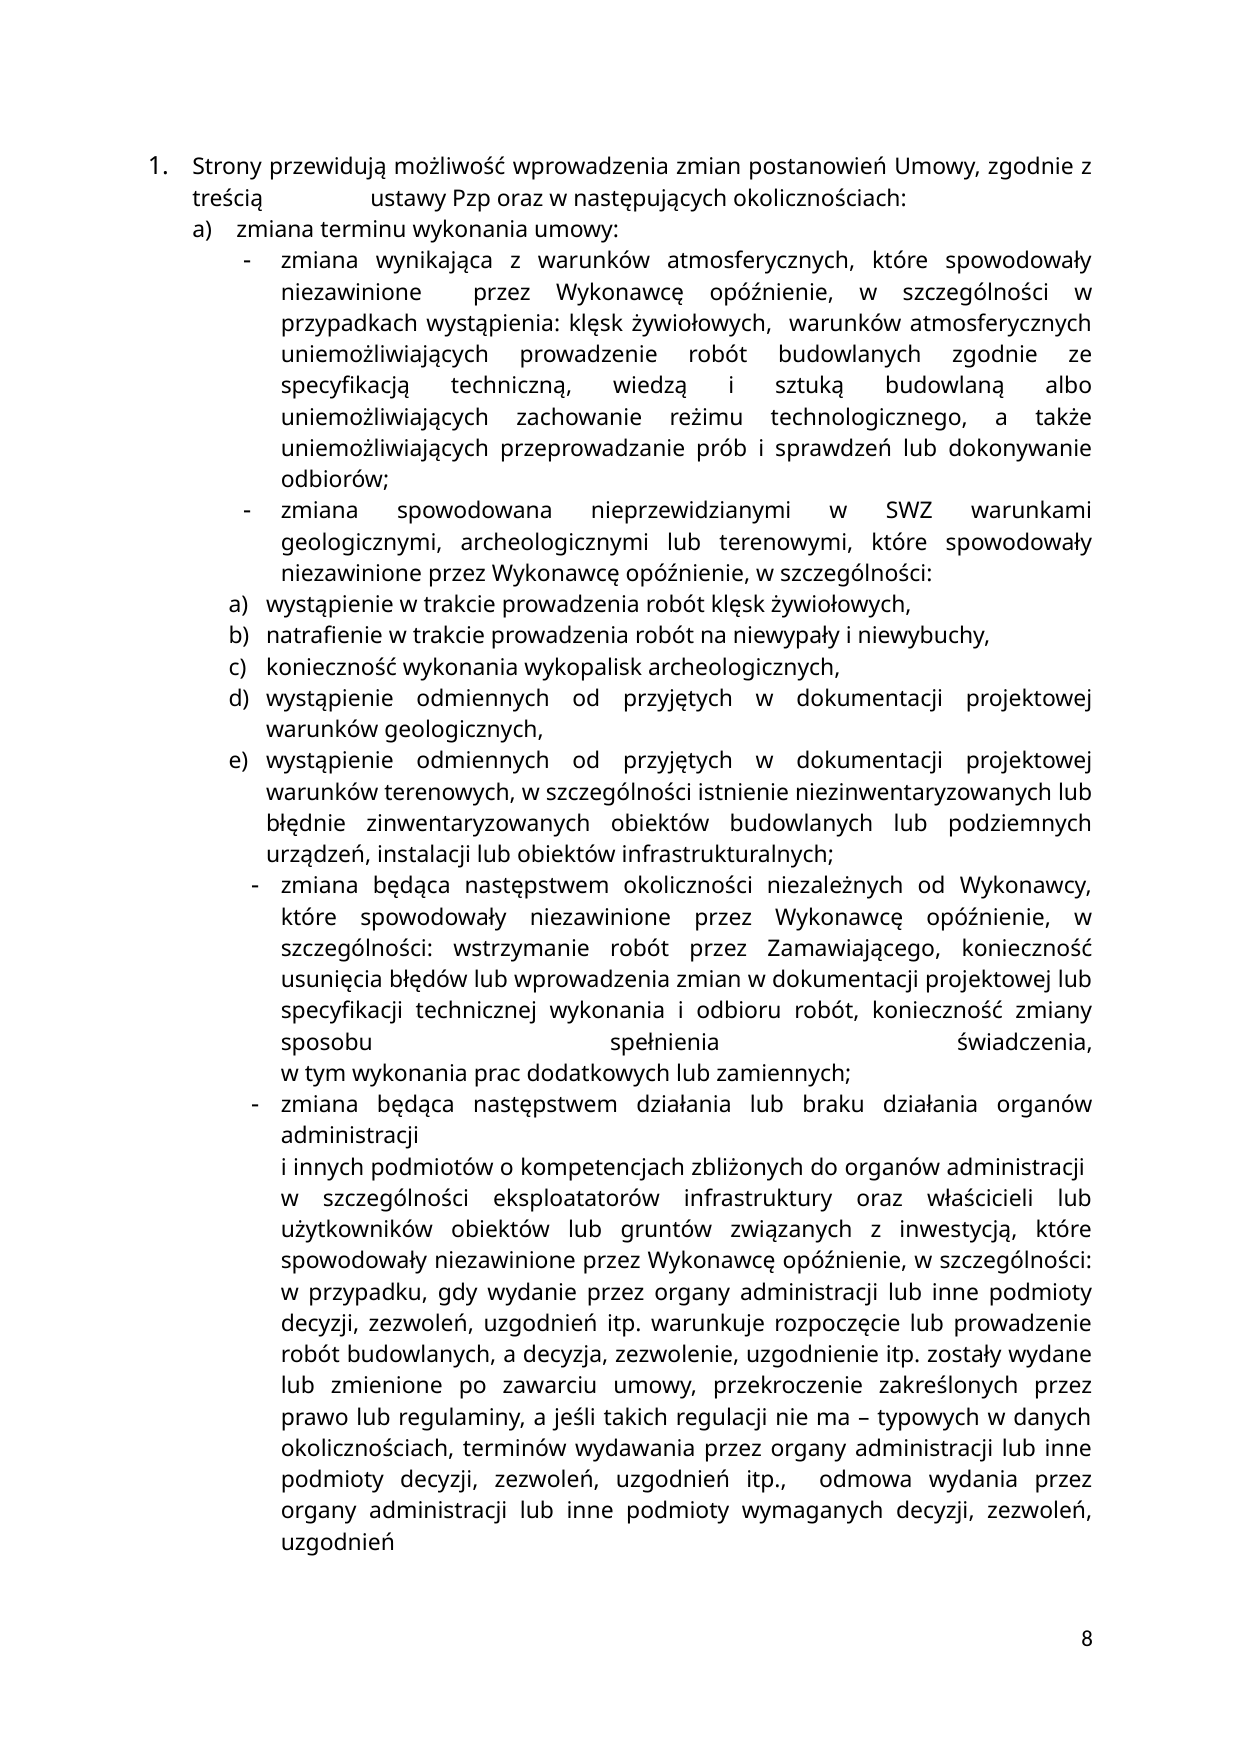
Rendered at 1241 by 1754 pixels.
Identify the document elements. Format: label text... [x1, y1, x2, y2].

list zmiana będąca następstwem okoliczności niezależnych od Wykonawcy, które spowodowały niezawinione przez Wykonawcę opóźnienie, w szczególności: wstrzymanie robót przez Zamawiającego, konieczność usunięcia błędów lub wprowadzenia zmian w dokumentacji projektowej lub specyfikacji technicznej wykonania i odbioru robót, konieczność zmiany sposobu spełnienia świadczenia, w tym wykonania prac dodatkowych lub zamiennych; [251, 869, 1093, 1088]
list wystąpienie odmiennych od przyjętych w dokumentacji projektowej warunków terenowych, w szczególności istnienie niezinwentaryzowanych lub błędnie zinwentaryzowanych obiektów budowlanych lub podziemnych urządzeń, instalacji lub obiektów infrastrukturalnych; [228, 744, 1093, 869]
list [251, 1088, 1093, 1557]
list wystąpienie odmiennych od przyjętych w dokumentacji projektowej warunków geologicznych, [228, 682, 1093, 744]
list zmiana wynikająca z warunków atmosferycznych, które spowodowały niezawinione przez Wykonawcę opóźnienie, w szczególności w przypadkach wystąpienia: klęsk żywiołowych, warunków atmosferycznych uniemożliwiających prowadzenie robót budowlanych zgodnie ze specyfikacją techniczną, wiedzą i sztuką budowlaną albo uniemożliwiających zachowanie reżimu technologicznego, a także uniemożliwiających przeprowadzanie prób i sprawdzeń lub dokonywanie odbiorów; [243, 244, 1093, 494]
list zmiana terminu wykonania umowy: [192, 213, 1093, 244]
list Strony przewidują możliwość wprowadzenia zmian postanowień Umowy, zgodnie z treścią ustawy Pzp oraz w następujących okolicznościach: [148, 148, 1093, 213]
list wystąpienie w trakcie prowadzenia robót klęsk żywiołowych, [228, 588, 1093, 619]
list konieczność wykonania wykopalisk archeologicznych, [228, 650, 1093, 682]
list zmiana spowodowana nieprzewidzianymi w SWZ warunkami geologicznymi, archeologicznymi lub terenowymi, które spowodowały niezawinione przez Wykonawcę opóźnienie, w szczególności: [243, 494, 1093, 588]
list natrafienie w trakcie prowadzenia robót na niewypały i niewybuchy, [228, 619, 1093, 650]
